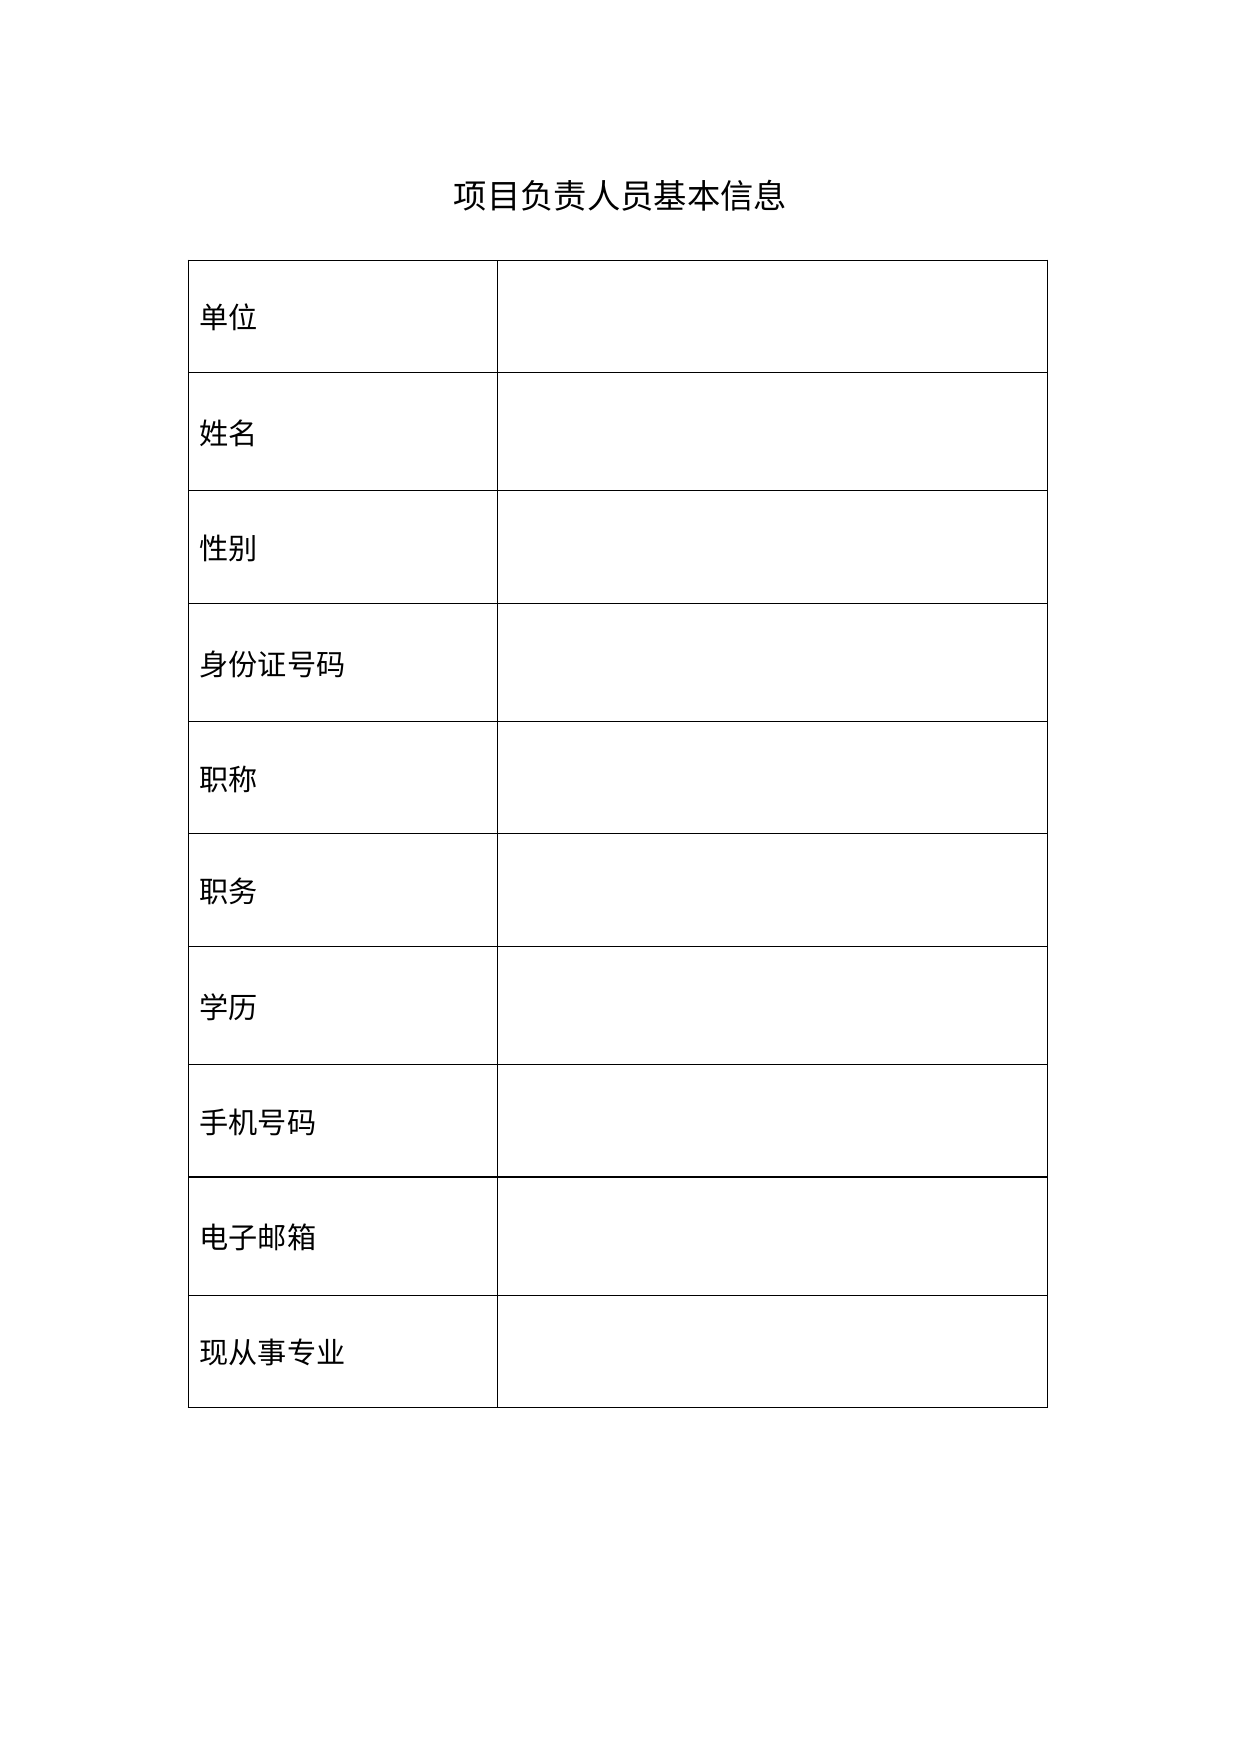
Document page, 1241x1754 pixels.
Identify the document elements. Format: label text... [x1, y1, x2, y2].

table_cell [498, 1065, 1047, 1176]
table_cell 电子邮箱 [189, 1178, 497, 1294]
table_cell 职务 [189, 834, 497, 946]
table_cell 性别 [189, 491, 497, 603]
table_cell [498, 947, 1047, 1064]
table_cell [498, 722, 1047, 833]
table_cell 身份证号码 [189, 604, 497, 721]
table_cell [498, 491, 1047, 603]
table_header 单位 [189, 261, 497, 372]
table_cell 学历 [189, 947, 497, 1064]
table_cell [498, 373, 1047, 490]
table_cell 姓名 [189, 373, 497, 490]
text 项目负责人员基本信息 [187, 162, 1053, 227]
table_cell [498, 604, 1047, 721]
table_cell [498, 834, 1047, 946]
table_header [498, 261, 1047, 372]
table_cell [498, 1178, 1047, 1294]
table_cell 手机号码 [189, 1065, 497, 1176]
table_cell 职称 [189, 722, 497, 833]
table_cell [498, 1296, 1047, 1407]
table_cell 现从事专业 [189, 1296, 497, 1407]
